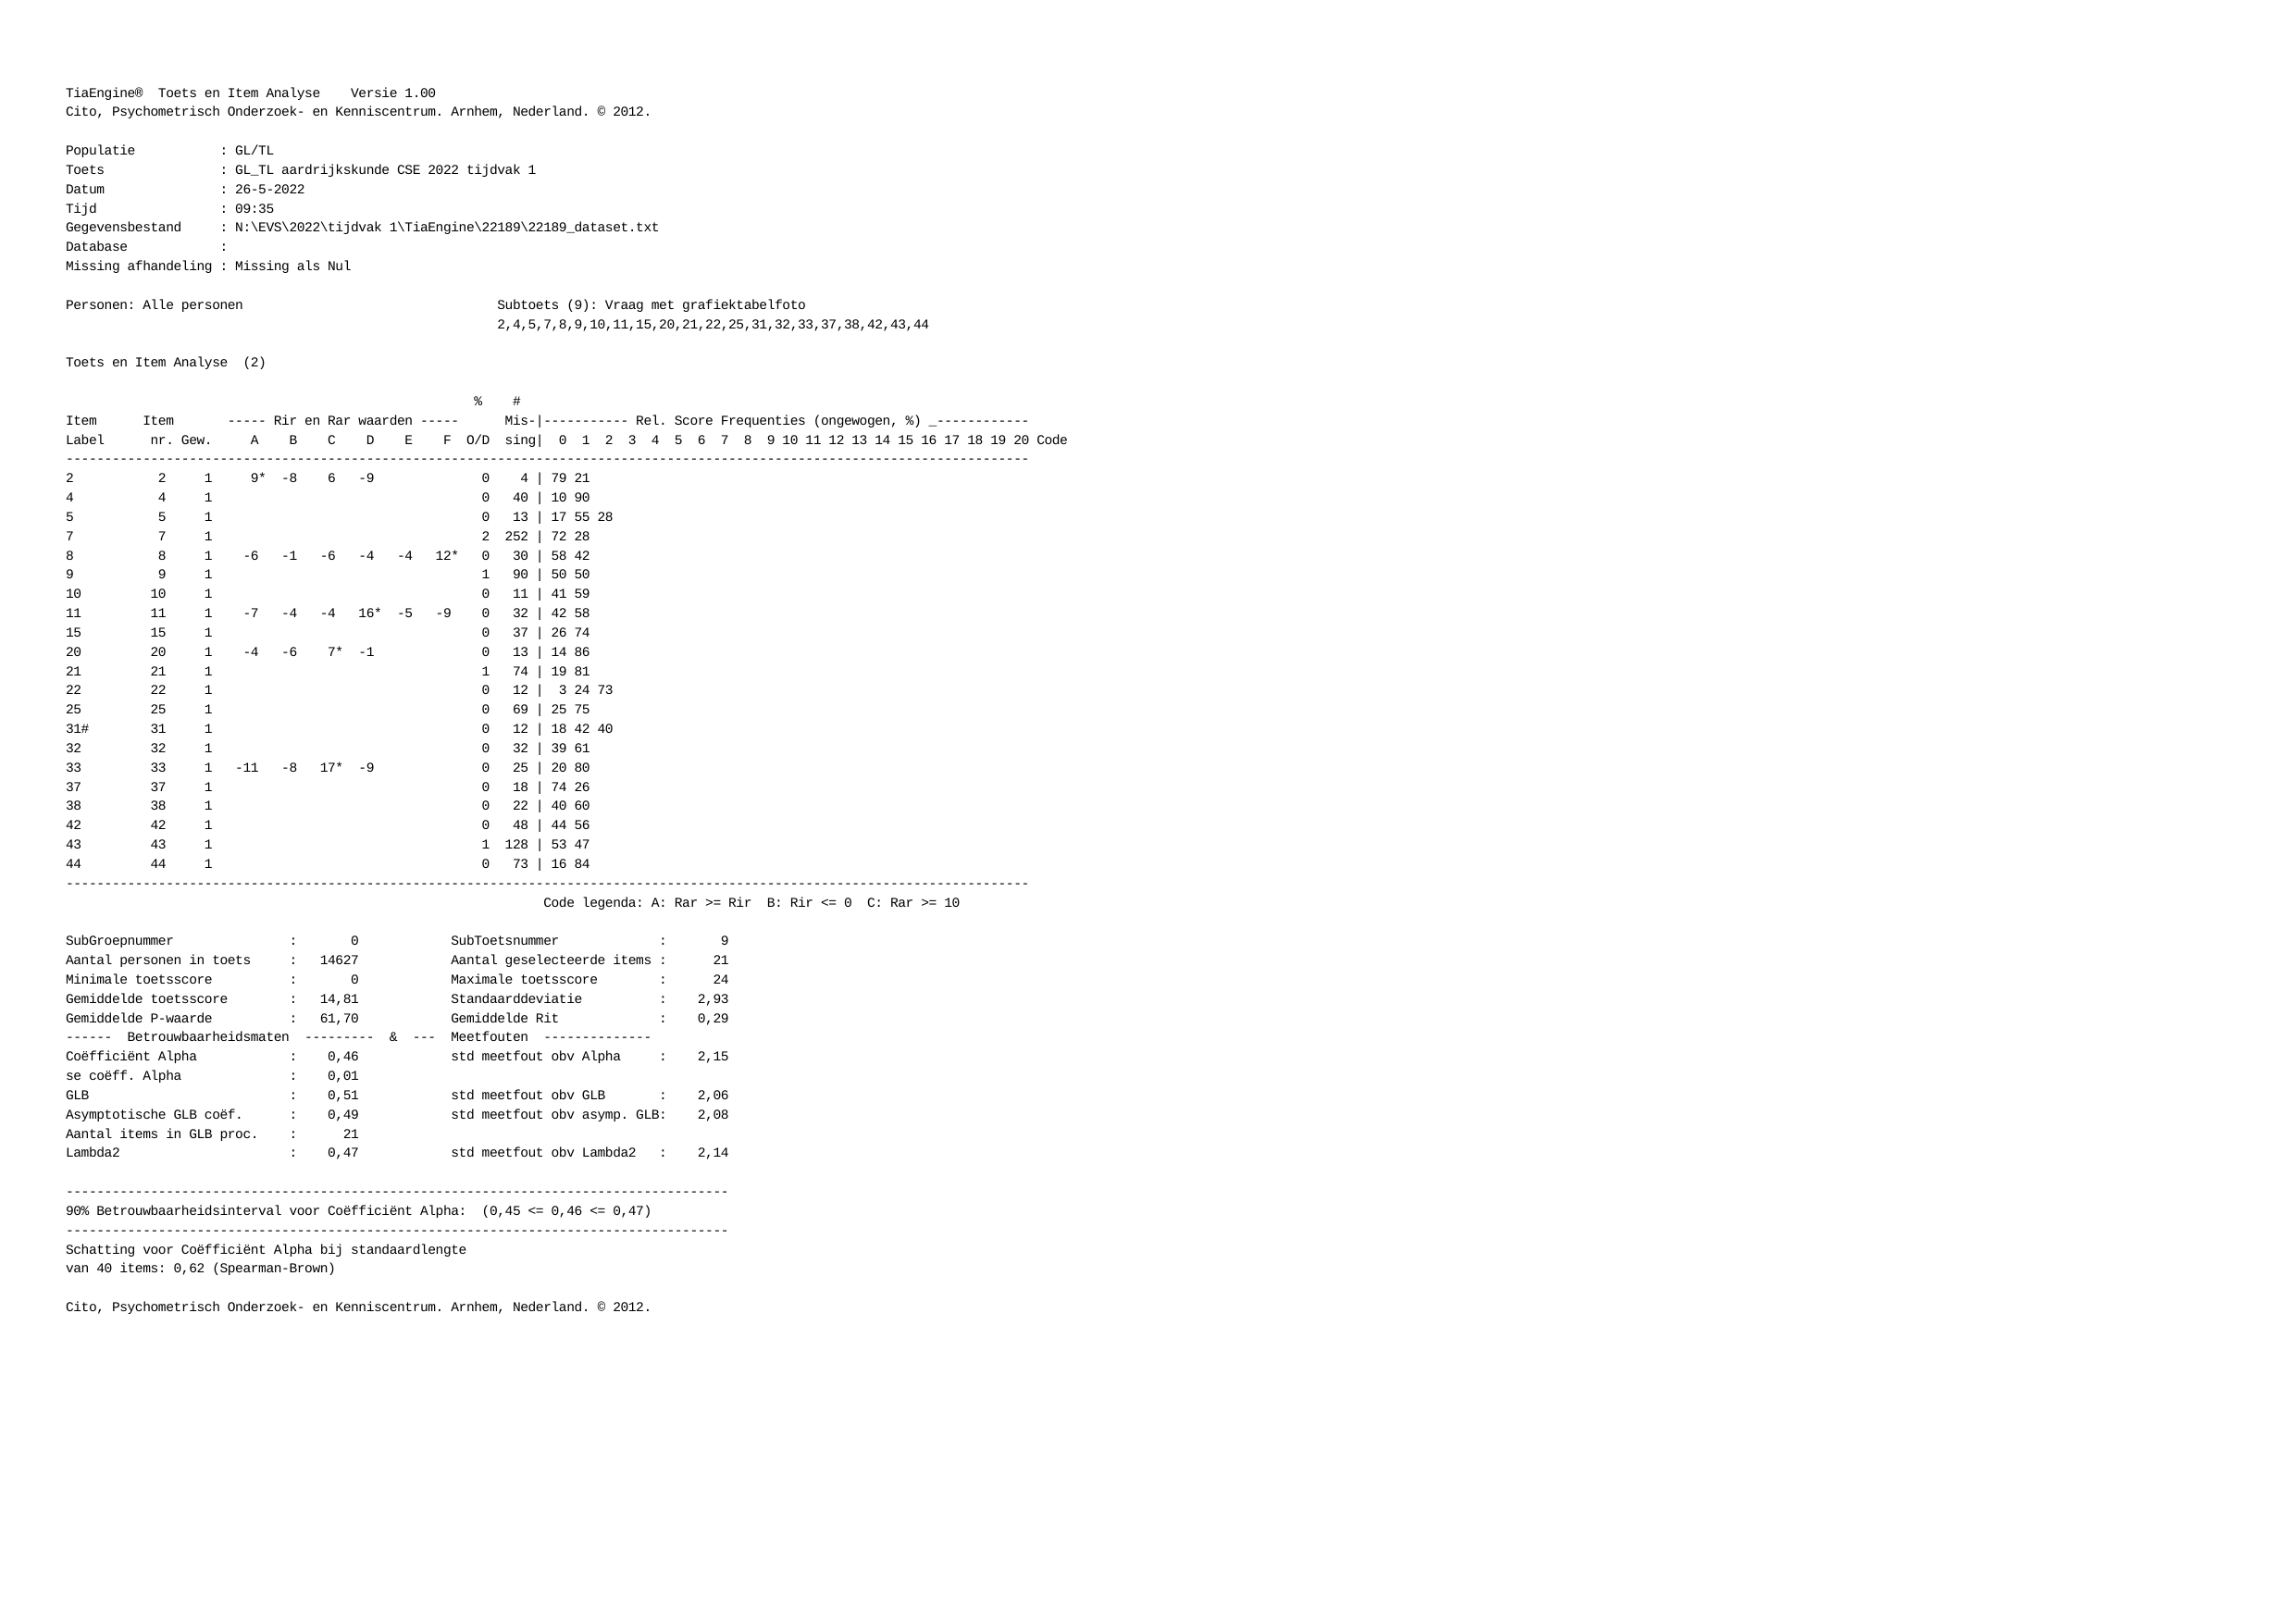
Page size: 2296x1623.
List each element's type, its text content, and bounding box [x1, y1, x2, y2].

text -------------------------------------------------------------------------------------- [66, 1220, 2252, 1238]
text Label nr. Gew. A B C D E F O/D sing| 0 1 2 3 4 5 6 7 8 9 10 11 12 13 14 15 16 17 18 19 20 Code [66, 428, 2252, 448]
text Lambda2 : 0,47 std meetfout obv Lambda2 : 2,14 [66, 1142, 2252, 1161]
text 25 25 1 0 69 | 25 75 [66, 699, 2252, 718]
text 21 21 1 1 74 | 19 81 [66, 660, 2252, 679]
text GLB : 0,51 std meetfout obv GLB : 2,06 [66, 1084, 2252, 1104]
text se coëff. Alpha : 0,01 [66, 1065, 2252, 1084]
text 90% Betrouwbaarheidsinterval voor Coëfficiënt Alpha: (0,45 <= 0,46 <= 0,47) [66, 1200, 2252, 1220]
text -------------------------------------------------------------------------------------- [66, 1181, 2252, 1200]
text 5 5 1 0 13 | 17 55 28 [66, 506, 2252, 526]
text 2 2 1 9* -8 6 -9 0 4 | 79 21 [66, 467, 2252, 487]
text Item Item ----- Rir en Rar waarden ----- Mis-|----------- Rel. Score Frequenties (ongewogen, %) _------------ [66, 410, 2252, 428]
text Tijd : 09:35 [66, 197, 2252, 217]
text SubGroepnummer : 0 SubToetsnummer : 9 [66, 930, 2252, 949]
text Schatting voor Coëfficiënt Alpha bij standaardlengte [66, 1238, 2252, 1258]
text 43 43 1 1 128 | 53 47 [66, 834, 2252, 853]
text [66, 1296, 2252, 1316]
text Gegevensbestand : N:\EVS\2022\tijdvak 1\TiaEngine\22189\22189_dataset.txt [66, 217, 2252, 236]
text 8 8 1 -6 -1 -6 -4 -4 12* 0 30 | 58 42 [66, 544, 2252, 564]
text Gemiddelde toetsscore : 14,81 Standaarddeviatie : 2,93 [66, 988, 2252, 1007]
text 33 33 1 -11 -8 17* -9 0 25 | 20 80 [66, 757, 2252, 775]
text 20 20 1 -4 -6 7* -1 0 13 | 14 86 [66, 641, 2252, 660]
text 31# 31 1 0 12 | 18 42 40 [66, 718, 2252, 737]
text 38 38 1 0 22 | 40 60 [66, 795, 2252, 814]
text 42 42 1 0 48 | 44 56 [66, 814, 2252, 834]
text Gemiddelde P-waarde : 61,70 Gemiddelde Rit : 0,29 [66, 1007, 2252, 1026]
text Personen: Alle personen Subtoets (9): Vraag met grafiektabelfoto [66, 294, 2252, 313]
text 11 11 1 -7 -4 -4 16* -5 -9 0 32 | 42 58 [66, 602, 2252, 622]
text 15 15 1 0 37 | 26 74 [66, 622, 2252, 641]
text Code legenda: A: Rar >= Rir B: Rir <= 0 C: Rar >= 10 [66, 891, 2252, 911]
text 37 37 1 0 18 | 74 26 [66, 775, 2252, 795]
text ------ Betrouwbaarheidsmaten --------- & --- Meetfouten -------------- [66, 1026, 2252, 1046]
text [66, 101, 2252, 120]
text Aantal personen in toets : 14627 Aantal geselecteerde items : 21 [66, 949, 2252, 969]
text Aantal items in GLB proc. : 21 [66, 1122, 2252, 1142]
text 7 7 1 2 252 | 72 28 [66, 526, 2252, 544]
text ----------------------------------------------------------------------------------------------------------------------------- [66, 448, 2252, 467]
text TiaEngine® Toets en Item Analyse Versie 1.00 [66, 81, 2252, 101]
text 4 4 1 0 40 | 10 90 [66, 487, 2252, 506]
text 9 9 1 1 90 | 50 50 [66, 564, 2252, 583]
text Toets : GL_TL aardrijkskunde CSE 2022 tijdvak 1 [66, 159, 2252, 179]
text 44 44 1 0 73 | 16 84 [66, 853, 2252, 873]
text ----------------------------------------------------------------------------------------------------------------------------- [66, 873, 2252, 891]
text Asymptotische GLB coëf. : 0,49 std meetfout obv asymp. GLB: 2,08 [66, 1104, 2252, 1122]
text Missing afhandeling : Missing als Nul [66, 255, 2252, 275]
text Datum : 26-5-2022 [66, 179, 2252, 197]
text Populatie : GL/TL [66, 140, 2252, 159]
text Toets en Item Analyse (2) [66, 352, 2252, 371]
text 22 22 1 0 12 | 3 24 73 [66, 679, 2252, 699]
text van 40 items: 0,62 (Spearman-Brown) [66, 1258, 2252, 1277]
text 2,4,5,7,8,9,10,11,15,20,21,22,25,31,32,33,37,38,42,43,44 [66, 313, 2252, 332]
text Database : [66, 236, 2252, 255]
text 10 10 1 0 11 | 41 59 [66, 583, 2252, 602]
text Minimale toetsscore : 0 Maximale toetsscore : 24 [66, 969, 2252, 988]
text 32 32 1 0 32 | 39 61 [66, 737, 2252, 757]
text % # [66, 390, 2252, 410]
text Coëfficiënt Alpha : 0,46 std meetfout obv Alpha : 2,15 [66, 1046, 2252, 1065]
